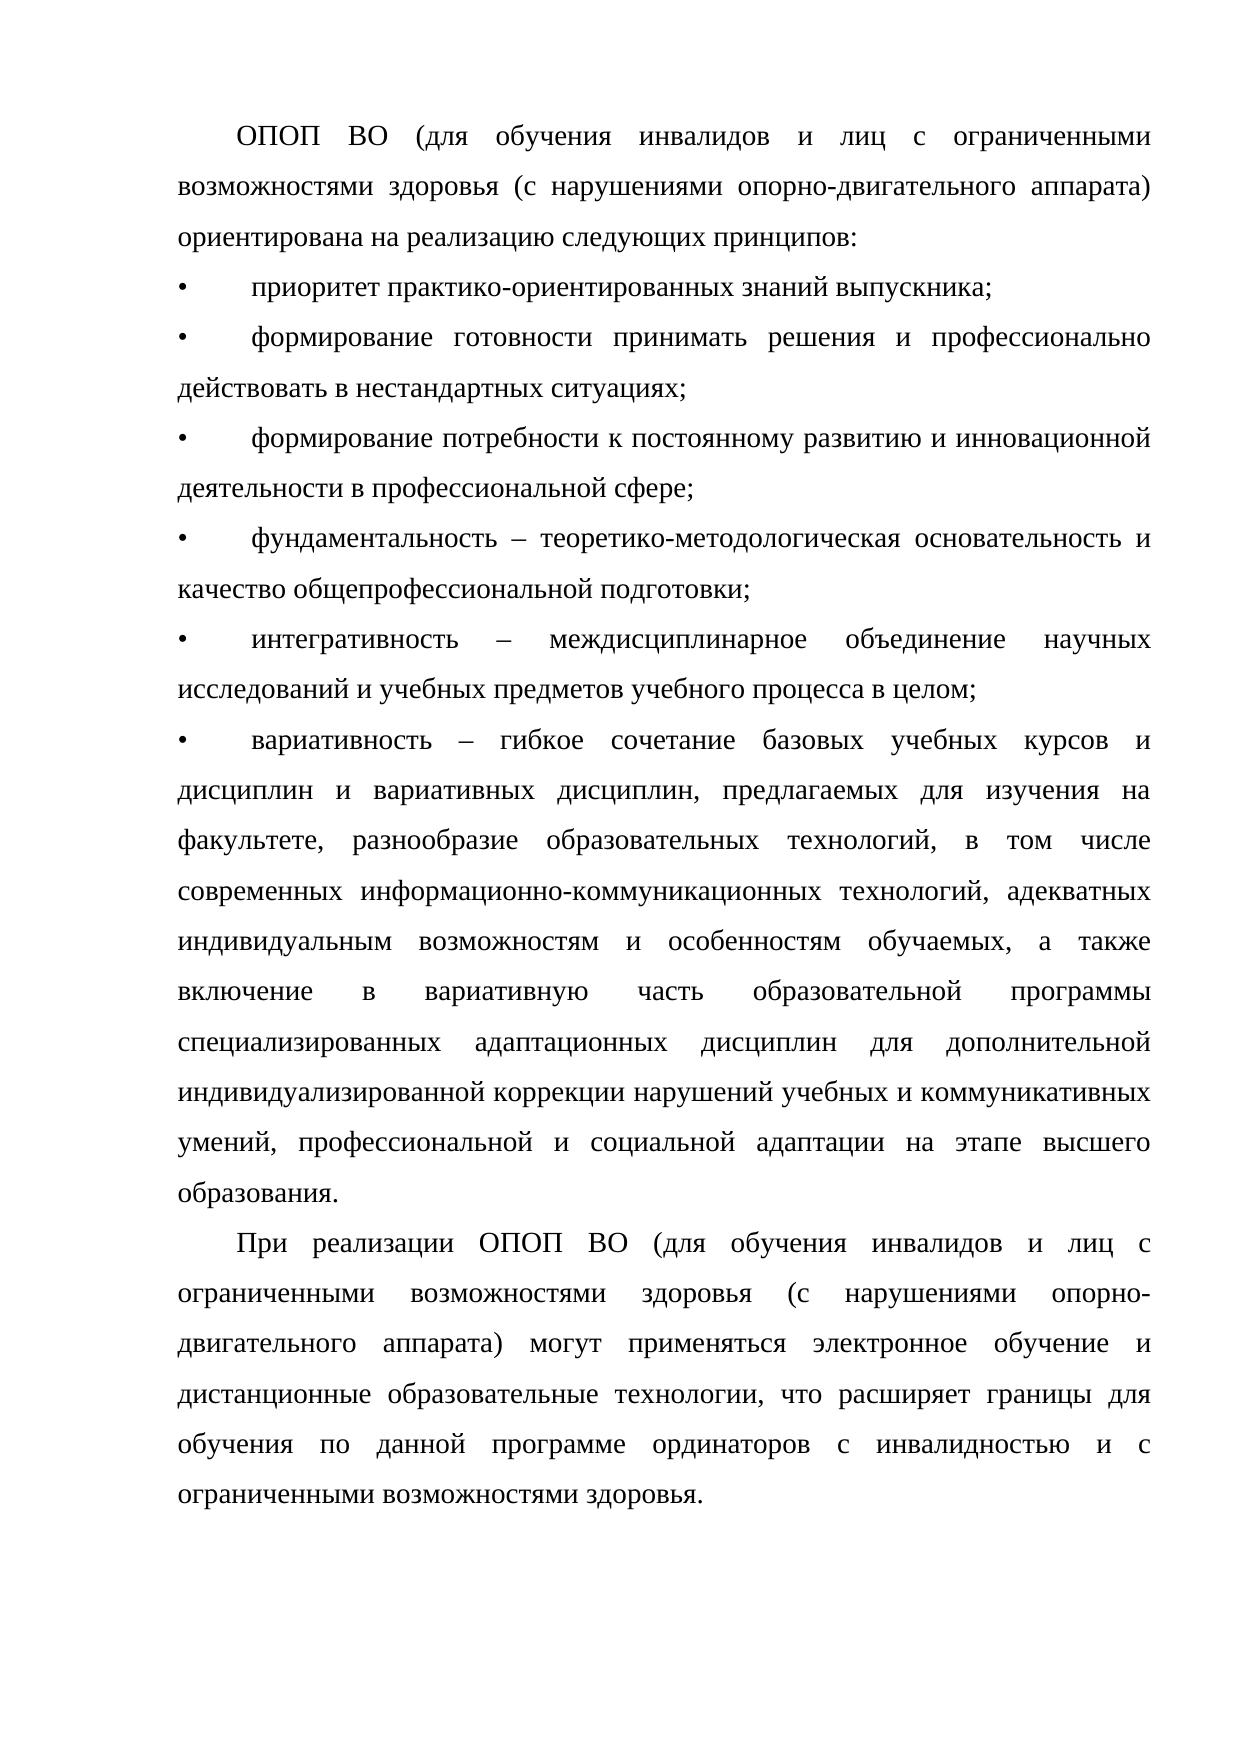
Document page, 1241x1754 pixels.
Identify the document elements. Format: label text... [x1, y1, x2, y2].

text • формирование готовности принимать решения и профессионально действовать в нестандартных ситуациях; [177, 319, 1152, 403]
text • вариативность – гибкое сочетание базовых учебных курсов и дисциплин и вариативных дисциплин, предлагаемых для изучения на факультете, разнообразие образовательных технологий, в том числе современных информационно-коммуникационных технологий, адекватных индивидуальным возможностям и особенностям обучаемых, а также включение в вариативную часть образовательной программы специализированных адаптационных дисциплин для дополнительной индивидуализированной коррекции нарушений учебных и коммуникативных умений, профессиональной и социальной адаптации на этапе высшего образования. [177, 722, 1152, 1208]
text • приоритет практико-ориентированных знаний выпускника; [177, 269, 1152, 303]
text ОПОП ВО (для обучения инвалидов и лиц с ограниченными возможностями здоровья (с нарушениями опорно-двигательного аппарата) ориентирована на реализацию следующих принципов: [177, 118, 1152, 252]
text • интегративность – междисциплинарное объединение научных исследований и учебных предметов учебного процесса в целом; [177, 621, 1152, 705]
text • формирование потребности к постоянному развитию и инновационной деятельности в профессиональной сфере; [177, 420, 1152, 504]
text • фундаментальность – теоретико-методологическая основательность и качество общепрофессиональной подготовки; [177, 521, 1152, 604]
text При реализации ОПОП ВО (для обучения инвалидов и лиц с ограниченными возможностями здоровья (с нарушениями опорно-двигательного аппарата) могут применяться электронное обучение и дистанционные образовательные технологии, что расширяет границы для обучения по данной программе ординаторов с инвалидностью и с ограниченными возможностями здоровья. [177, 1225, 1152, 1510]
